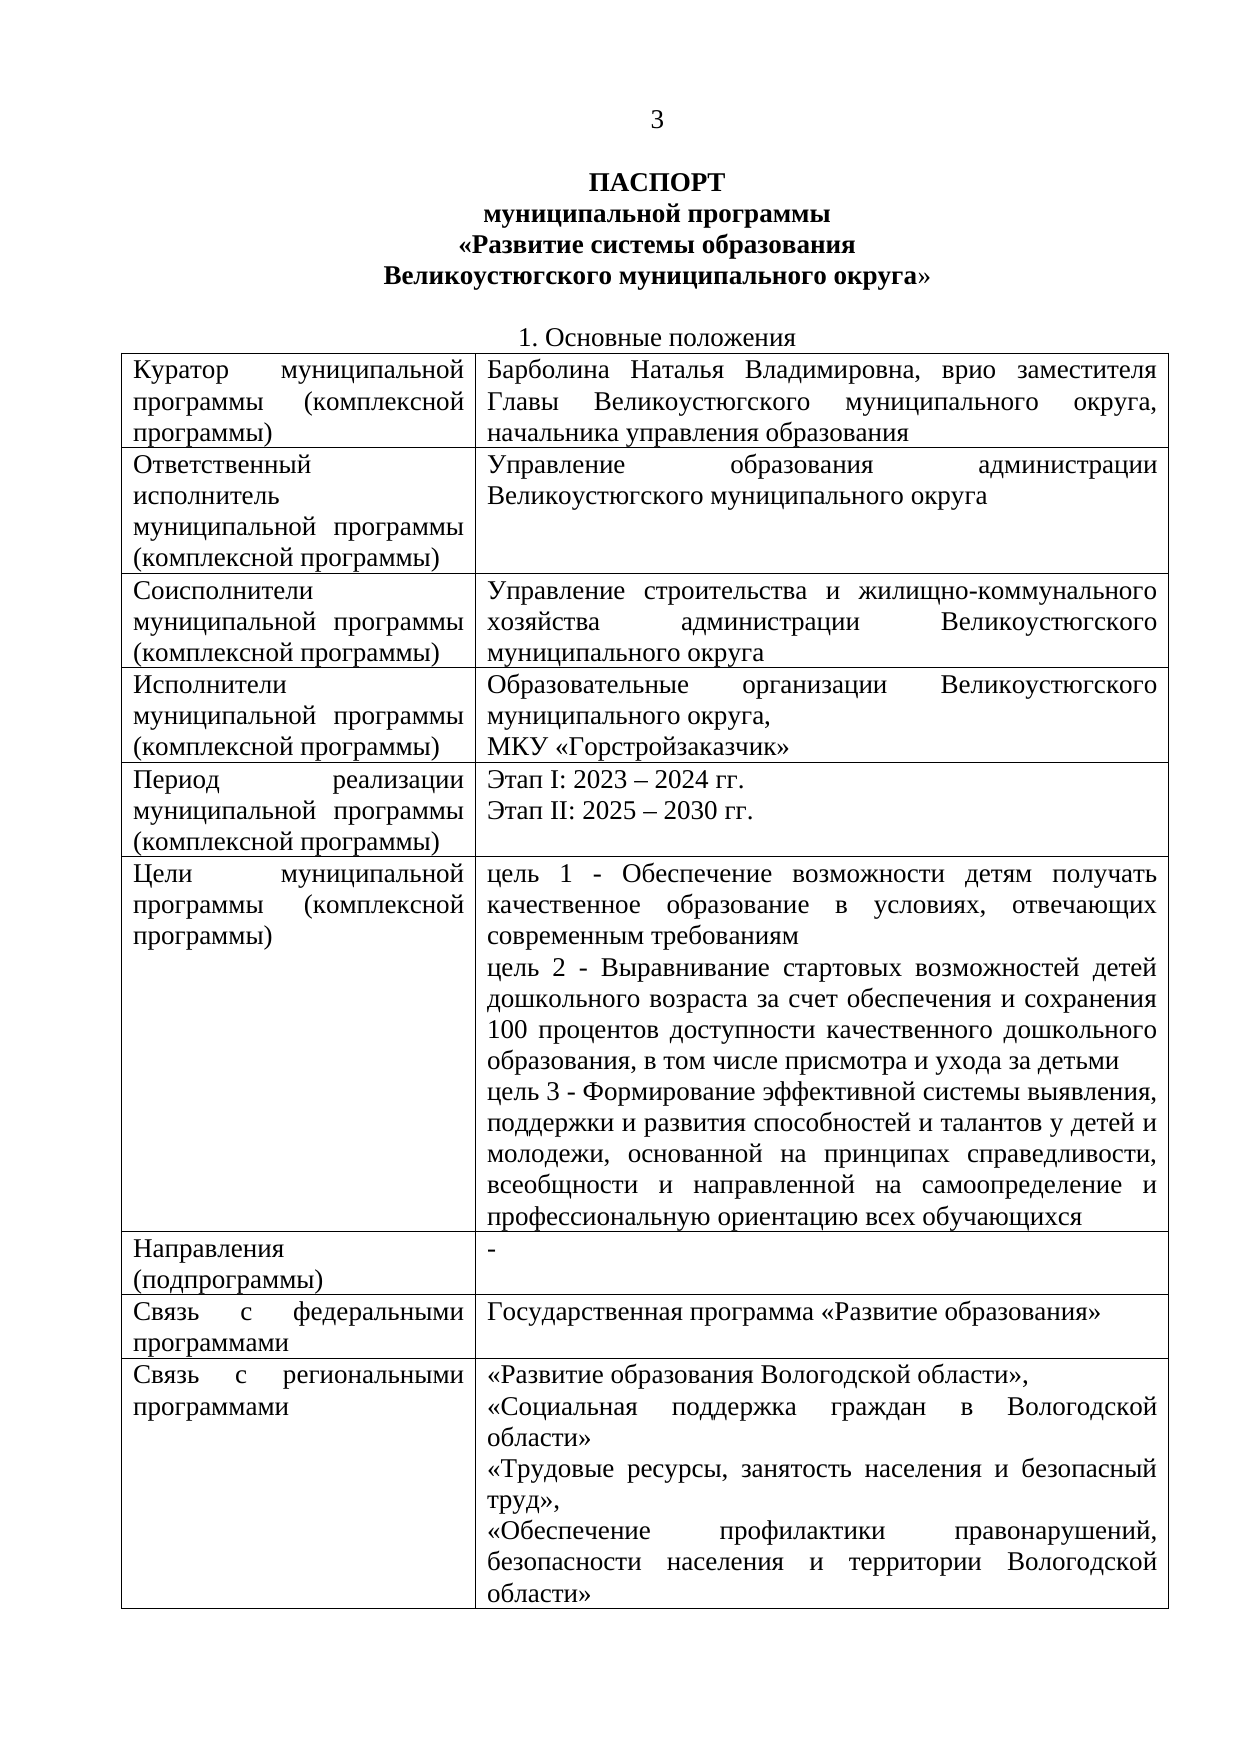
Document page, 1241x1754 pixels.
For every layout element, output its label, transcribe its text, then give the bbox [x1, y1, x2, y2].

table_cell Образовательные организации Великоустюгского муниципального округа, МКУ «Горстройзаказчик» [476, 668, 1168, 762]
text 3 [133, 103, 1181, 134]
text Великоустюгского муниципального округа» [133, 259, 1181, 290]
text 1. Основные положения [133, 321, 1181, 353]
table_cell Связь с региональными программами [122, 1359, 475, 1608]
table_cell Этап I: 2023 – 2024 гг. Этап II: 2025 – 2030 гг. [476, 763, 1168, 856]
table_cell Управление строительства и жилищно-коммунального хозяйства администрации Великоустюгского муниципального округа [476, 574, 1168, 667]
text ПАСПОРТ [133, 166, 1181, 197]
table_cell Соисполнители муниципальной программы (комплексной программы) [122, 574, 475, 667]
table_cell Ответственный исполнитель муниципальной программы (комплексной программы) [122, 448, 475, 573]
table_cell - [476, 1232, 1168, 1294]
table_cell цель 1 - Обеспечение возможности детям получать качественное образование в условиях, отвечающих современным требованиям цель 2 - Выравнивание стартовых возможностей детей дошкольного возраста за счет обеспечения и сохранения 100 процентов доступности качественного дошкольного образования, в том числе присмотра и ухода за детьми цель 3 - Формирование эффективной системы выявления, поддержки и развития способностей и талантов у детей и молодежи, основанной на принципах справедливости, всеобщности и направленной на самоопределение и профессиональную ориентацию всех обучающихся [476, 857, 1168, 1231]
table_header Барболина Наталья Владимировна, врио заместителя Главы Великоустюгского муниципального округа, начальника управления образования [476, 354, 1168, 447]
table_cell Цели муниципальной программы (комплексной программы) [122, 857, 475, 1231]
table_cell «Развитие образования Вологодской области», «Социальная поддержка граждан в Вологодской области» «Трудовые ресурсы, занятость населения и безопасный труд», «Обеспечение профилактики правонарушений, безопасности населения и территории Вологодской области» [476, 1359, 1168, 1608]
text «Развитие системы образования [133, 228, 1181, 259]
text муниципальной программы [133, 197, 1181, 228]
table_cell Исполнители муниципальной программы (комплексной программы) [122, 668, 475, 762]
table_cell Связь с федеральными программами [122, 1295, 475, 1358]
table_header Куратор муниципальной программы (комплексной программы) [122, 354, 475, 447]
table_cell Управление образования администрации Великоустюгского муниципального округа [476, 448, 1168, 573]
table_cell Направления (подпрограммы) [122, 1232, 475, 1294]
table_cell Государственная программа «Развитие образования» [476, 1295, 1168, 1358]
table_cell Период реализации муниципальной программы (комплексной программы) [122, 763, 475, 856]
